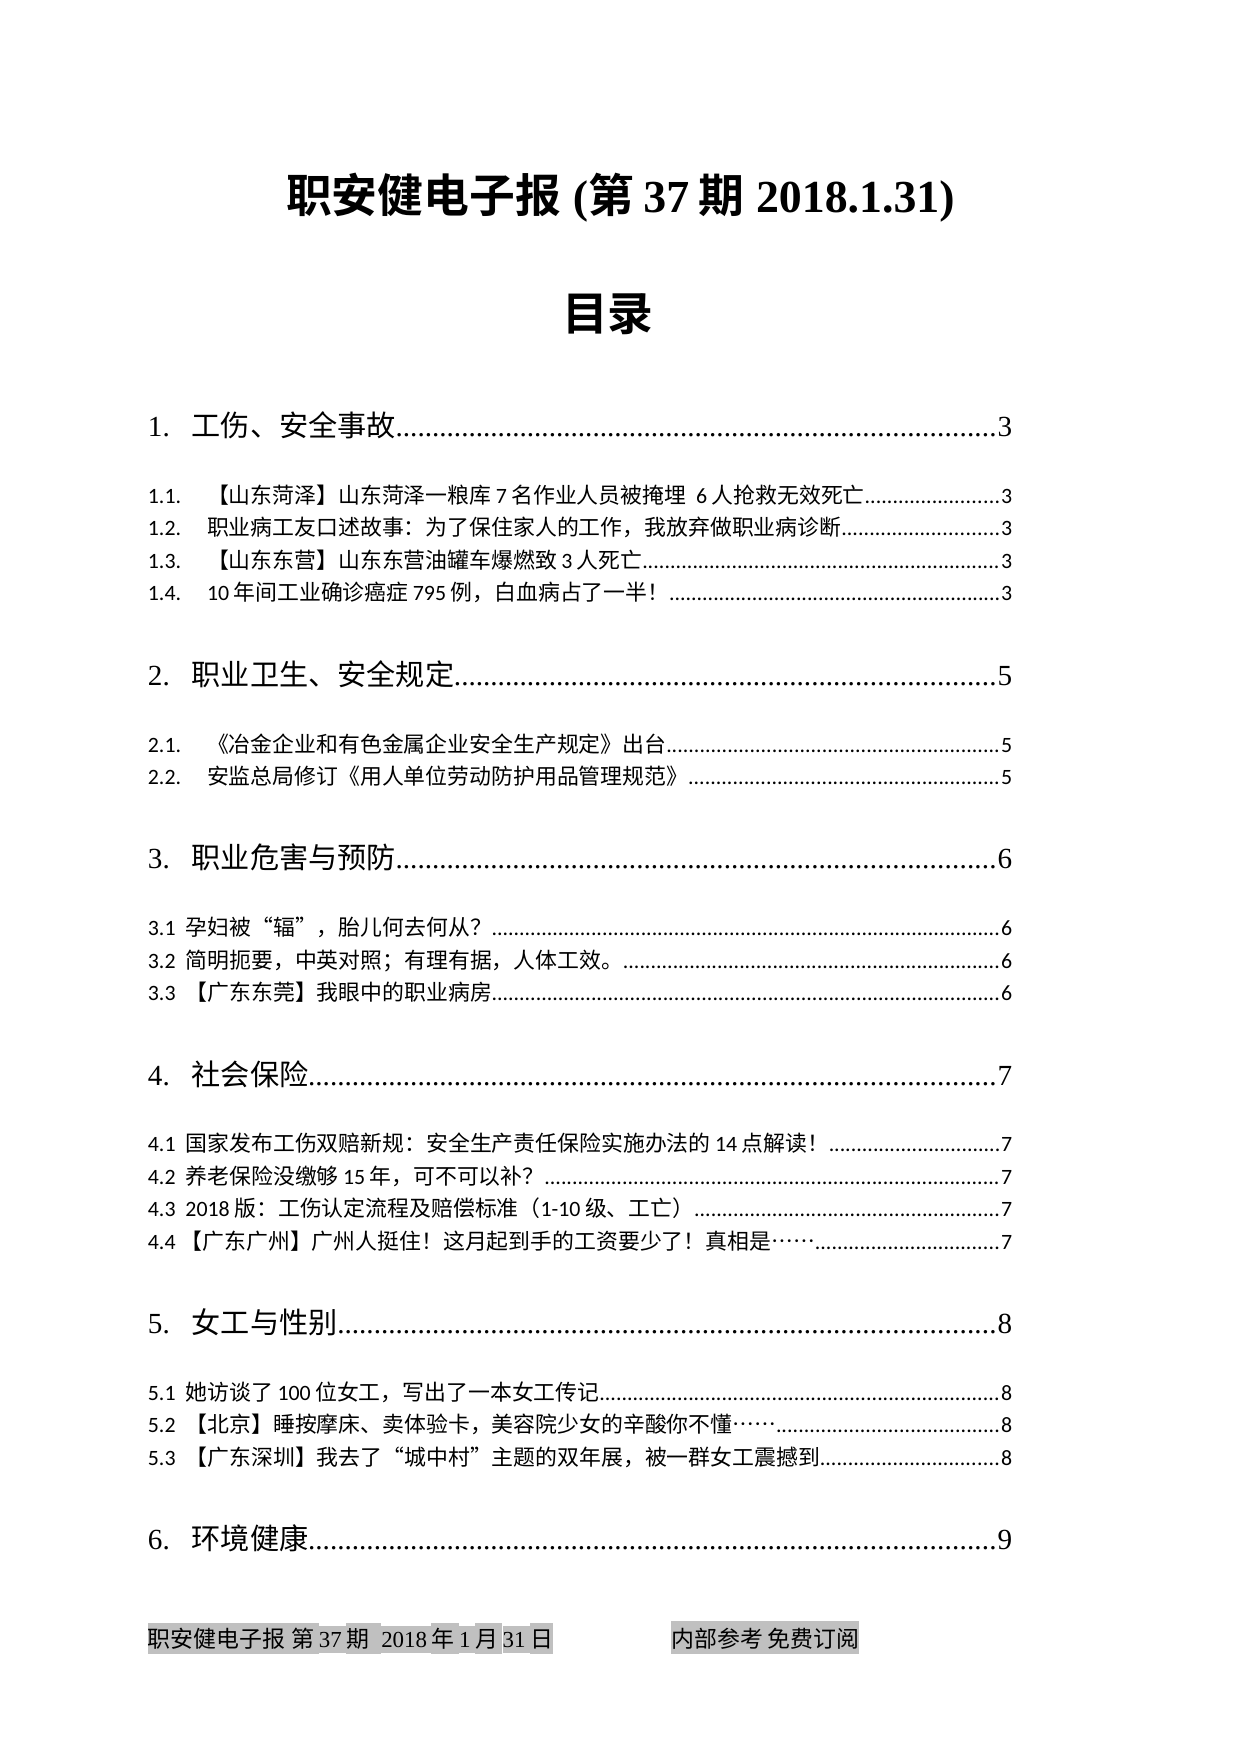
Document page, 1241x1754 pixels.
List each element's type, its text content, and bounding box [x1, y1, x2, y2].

text 1.4. 10年间工业确诊癌症795例，白血病占了一半！ 3 [148, 575, 1092, 607]
text 1. 工伤、安全事故 3 [148, 391, 1092, 456]
text 2.2. 安监总局修订《用人单位劳动防护用品管理规范》 5 [148, 759, 1092, 791]
text 3. 职业危害与预防 6 [148, 824, 1092, 889]
text 3.2 简明扼要，中英对照；有理有据，人体工效。 6 [148, 942, 1092, 975]
text 4.1 国家发布工伤双赔新规：安全生产责任保险实施办法的14点解读！ 7 [148, 1126, 1092, 1158]
text 3.1 孕妇被“辐”，胎儿何去何从？ 6 [148, 910, 1092, 942]
text 4. 社会保险 7 [148, 1040, 1092, 1105]
text 2.1. 《冶金企业和有色金属企业安全生产规定》出台 5 [148, 726, 1092, 759]
text 1.1. 【山东菏泽】山东菏泽一粮库7名作业人员被掩埋 6人抢救无效死亡 3 [148, 477, 1092, 510]
text 3.3 【广东东莞】我眼中的职业病房 6 [148, 975, 1092, 1007]
text 1.2. 职业病工友口述故事：为了保住家人的工作，我放弃做职业病诊断 3 [148, 510, 1092, 542]
text 目录 [148, 261, 1092, 359]
text 4.3 2018版：工伤认定流程及赔偿标准（1-10级、工亡） 7 [148, 1191, 1092, 1223]
text 1.3. 【山东东营】山东东营油罐车爆燃致3人死亡 3 [148, 542, 1092, 575]
text 5.2 【北京】睡按摩床、卖体验卡，美容院少女的辛酸你不懂…… 8 [148, 1407, 1092, 1439]
text 6. 环境健康 9 [148, 1504, 1092, 1569]
text 4.4 【广东广州】广州人挺住！这月起到手的工资要少了！真相是…… 7 [148, 1223, 1092, 1256]
subtitle 职安健电子报 (第37期 2018.1.31) [148, 162, 1092, 227]
text 5. 女工与性别 8 [148, 1288, 1092, 1353]
text 4.2 养老保险没缴够15年，可不可以补？ 7 [148, 1158, 1092, 1191]
text 5.3 【广东深圳】我去了“城中村”主题的双年展，被一群女工震撼到 8 [148, 1439, 1092, 1472]
text 5.1 她访谈了100位女工，写出了一本女工传记 8 [148, 1374, 1092, 1407]
text 2. 职业卫生、安全规定 5 [148, 640, 1092, 705]
